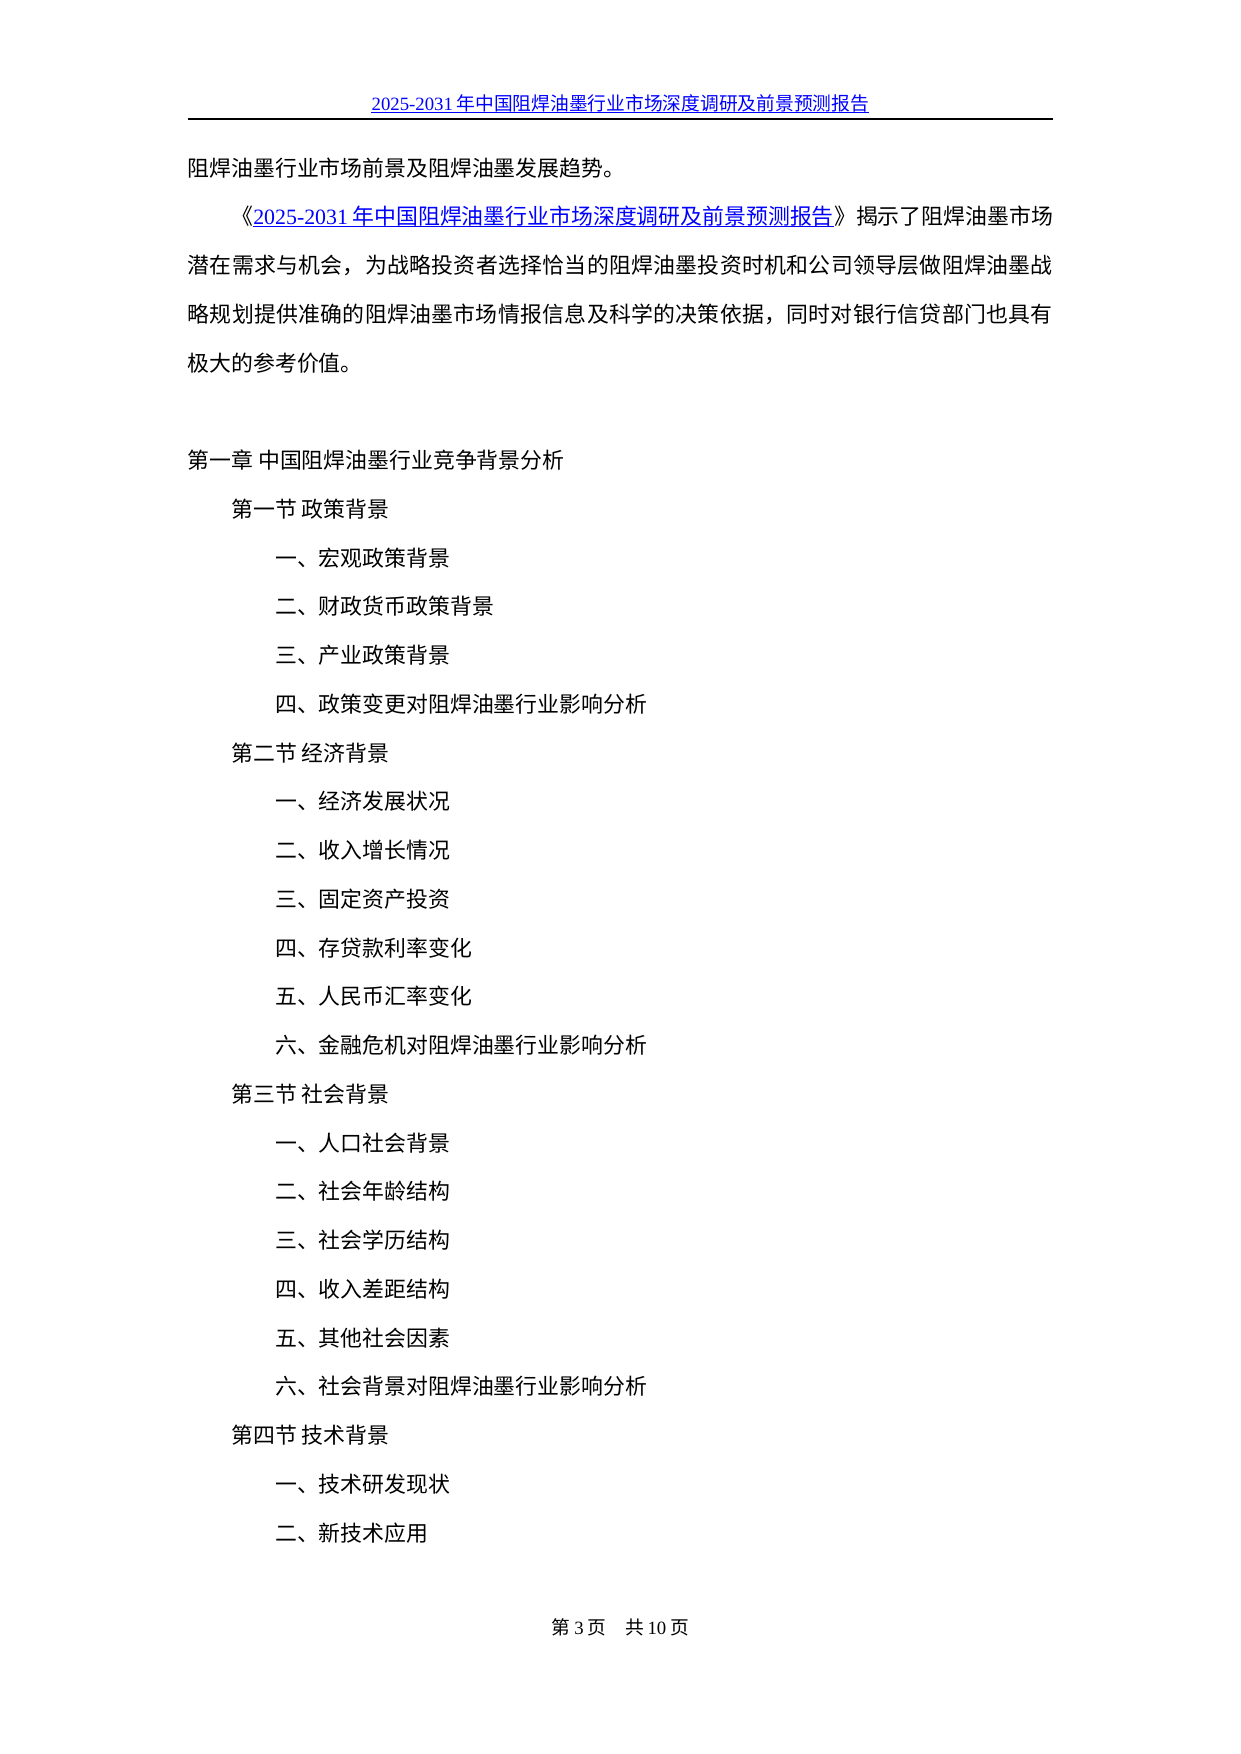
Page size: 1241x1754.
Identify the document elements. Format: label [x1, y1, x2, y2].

text [187, 150, 1053, 1548]
